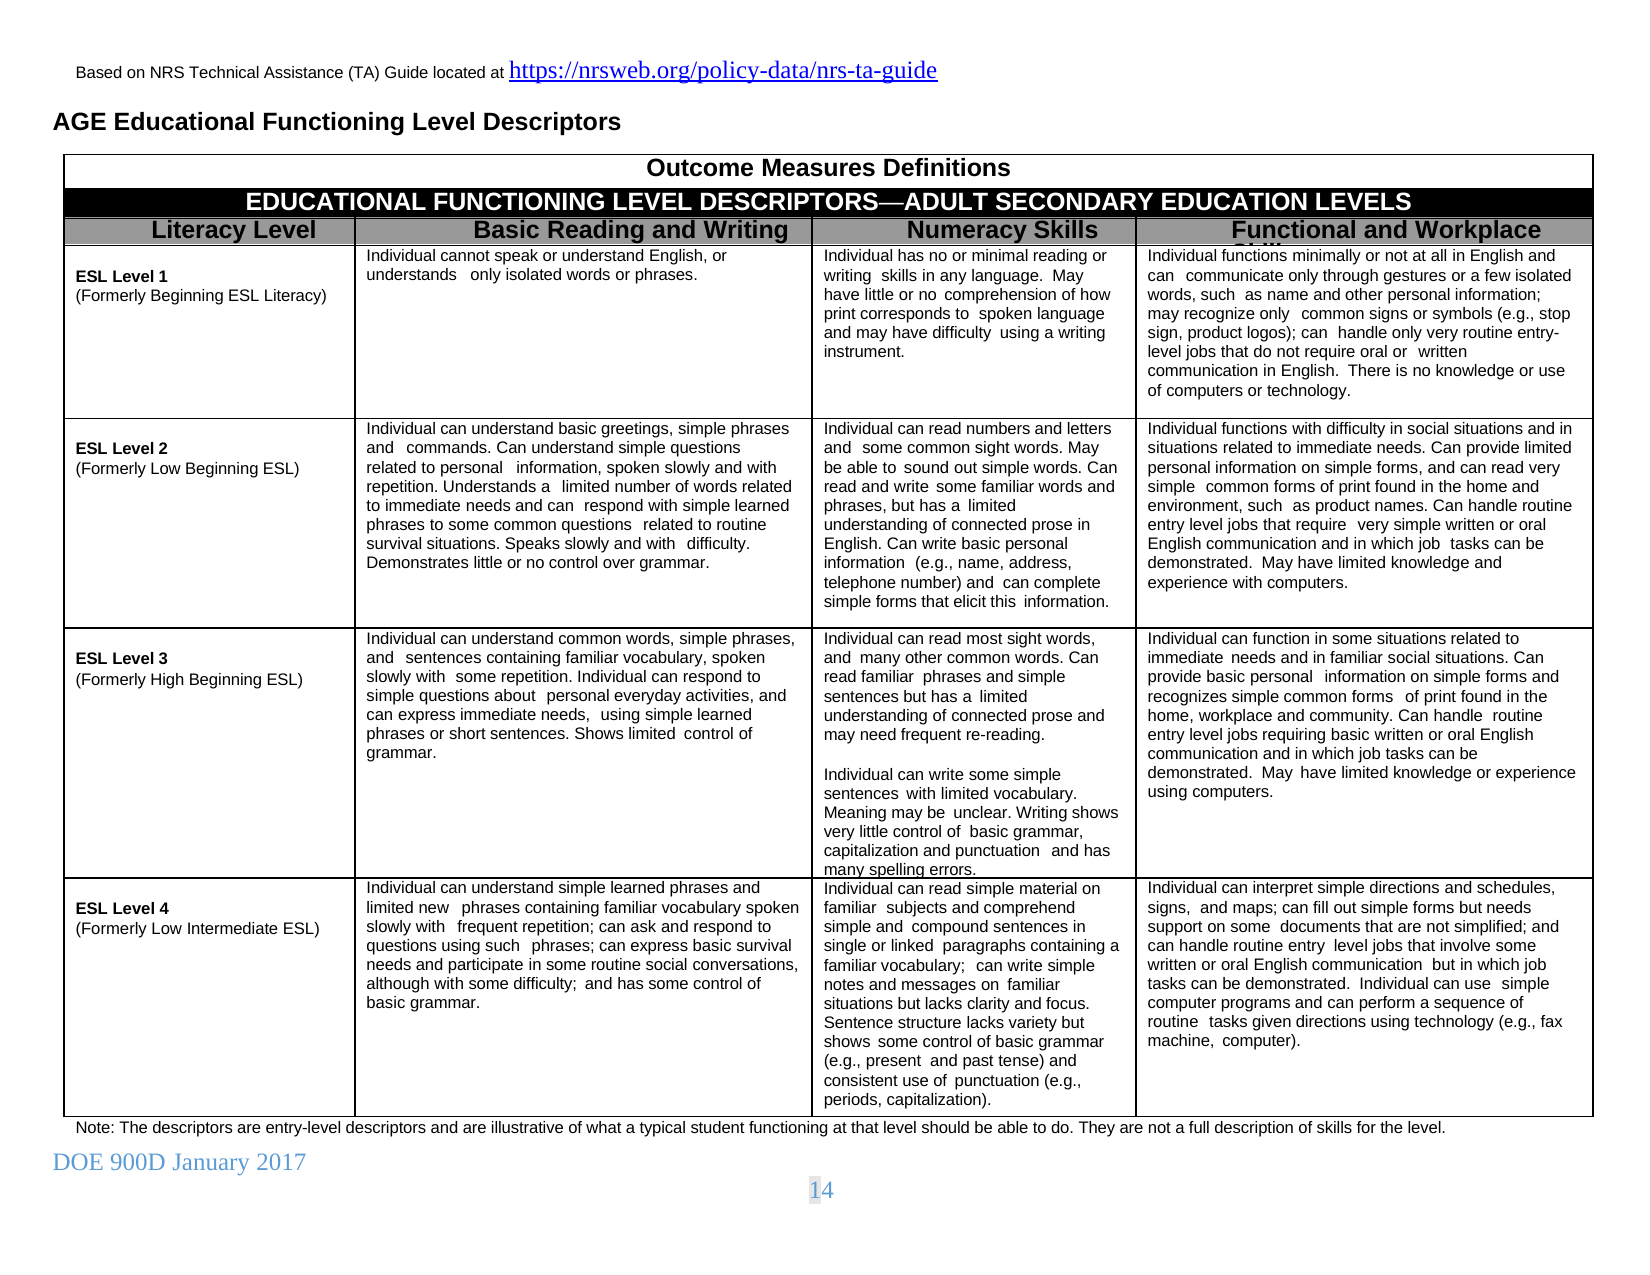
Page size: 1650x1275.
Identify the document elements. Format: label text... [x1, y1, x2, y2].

table_cell Individual can understand basic greetings, simple phrases and commands. Can understand simple questions related to personal information, spoken slowly and with repetition. Understands a limited number of words related to immediate needs and can respond with simple learned phrases to some common questions related to routine survival situations. Speaks slowly and with difficulty. Demonstrates little or no control over grammar. [356, 419, 811, 627]
table_cell Individual cannot speak or understand English, or understands only isolated words or phrases. [356, 246, 811, 417]
text Based on NRS Technical Assistance (TA) Guide located at https://nrsweb.org/policy-data/nrs-ta-guide [75, 60, 1590, 83]
table_cell Individual can understand simple learned phrases and limited new phrases containing familiar vocabulary spoken slowly with frequent repetition; can ask and respond to questions using such phrases; can express basic survival needs and participate in some routine social conversations, although with some difficulty; and has some control of basic grammar. [356, 879, 811, 1116]
table_cell Individual can read numbers and letters and some common sight words. May be able to sound out simple words. Can read and write some familiar words and phrases, but has a limited understanding of connected prose in English. Can write basic personal information (e.g., name, address, telephone number) and can complete simple forms that elicit this information. [813, 419, 1135, 627]
table_header Outcome Measures Definitions [65, 155, 1592, 187]
table_cell ESL Level 4 (Formerly Low Intermediate ESL) [65, 879, 354, 1116]
table_cell ESL Level 3 (Formerly High Beginning ESL) [65, 629, 354, 877]
table_cell EDUCATIONAL FUNCTIONING LEVEL DESCRIPTORS—ADULT SECONDARY EDUCATION LEVELS [65, 189, 1592, 217]
table_cell Individual can function in some situations related to immediate needs and in familiar social situations. Can provide basic personal information on simple forms and recognizes simple common forms of print found in the home, workplace and community. Can handle routine entry level jobs requiring basic written or oral English communication and in which job tasks can be demonstrated. May have limited knowledge or experience using computers. [1137, 629, 1592, 877]
table_cell ESL Level 2 (Formerly Low Beginning ESL) [65, 419, 354, 627]
table_cell Individual can read most sight words, and many other common words. Can read familiar phrases and simple sentences but has a limited understanding of connected prose and may need frequent re-reading. Individual can write some simple sentences with limited vocabulary. Meaning may be unclear. Writing shows very little control of basic grammar, capitalization and punctuation and has many spelling errors. [813, 629, 1135, 877]
text Note: The descriptors are entry-level descriptors and are illustrative of what a typical student functioning at that level should be able to do. They are not a full description of skills for the level. [75, 1117, 1590, 1137]
table_cell Numeracy Skills [813, 219, 1135, 244]
table_cell Individual can understand common words, simple phrases, and sentences containing familiar vocabulary, spoken slowly with some repetition. Individual can respond to simple questions about personal everyday activities, and can express immediate needs, using simple learned phrases or short sentences. Shows limited control of grammar. [356, 629, 811, 877]
table_cell Individual functions minimally or not at all in English and can communicate only through gestures or a few isolated words, such as name and other personal information; may recognize only common signs or symbols (e.g., stop sign, product logos); can handle only very routine entry-level jobs that do not require oral or written communication in English. There is no knowledge or use of computers or technology. [1137, 246, 1592, 417]
text AGE Educational Functioning Level Descriptors [52, 107, 1590, 136]
table_cell ESL Level 1 (Formerly Beginning ESL Literacy) [65, 246, 354, 417]
table_cell Individual functions with difficulty in social situations and in situations related to immediate needs. Can provide limited personal information on simple forms, and can read very simple common forms of print found in the home and environment, such as product names. Can handle routine entry level jobs that require very simple written or oral English communication and in which job tasks can be demonstrated. May have limited knowledge and experience with computers. [1137, 419, 1592, 627]
table_cell Individual has no or minimal reading or writing skills in any language. May have little or no comprehension of how print corresponds to spoken language and may have difficulty using a writing instrument. [813, 246, 1135, 417]
table_cell Individual can interpret simple directions and schedules, signs, and maps; can fill out simple forms but needs support on some documents that are not simplified; and can handle routine entry level jobs that involve some written or oral English communication but in which job tasks can be demonstrated. Individual can use simple computer programs and can perform a sequence of routine tasks given directions using technology (e.g., fax machine, computer). [1137, 879, 1592, 1116]
table_cell Literacy Level [65, 219, 354, 244]
table_cell Functional and Workplace Skills [1137, 219, 1592, 244]
table_cell Basic Reading and Writing [356, 219, 811, 244]
table_cell Individual can read simple material on familiar subjects and comprehend simple and compound sentences in single or linked paragraphs containing a familiar vocabulary; can write simple notes and messages on familiar situations but lacks clarity and focus. Sentence structure lacks variety but shows some control of basic grammar (e.g., present and past tense) and consistent use of punctuation (e.g., periods, capitalization). [813, 879, 1135, 1116]
